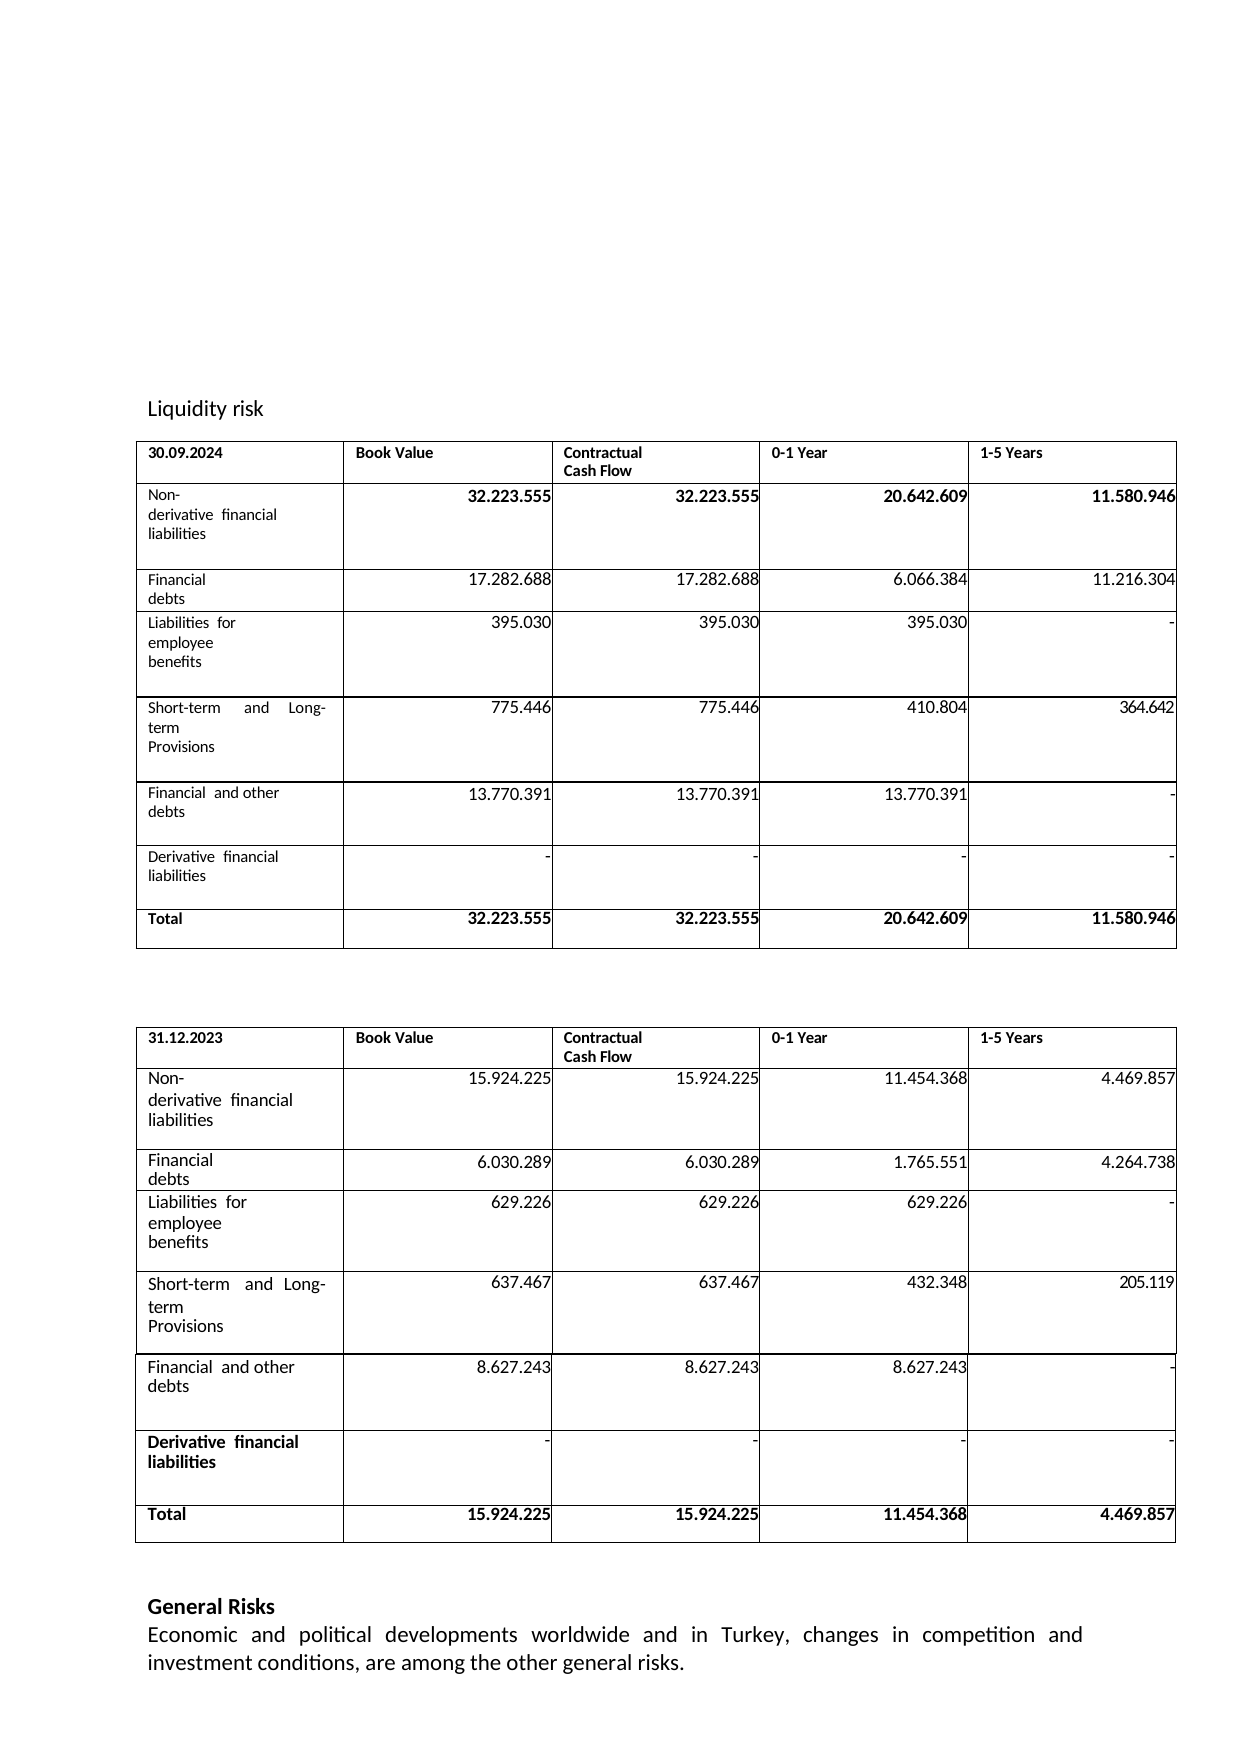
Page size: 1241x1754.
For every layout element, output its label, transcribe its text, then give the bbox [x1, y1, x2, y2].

table_header - [968, 1355, 1175, 1429]
table_cell 6.030.289 [553, 1150, 759, 1189]
table_cell - [968, 1431, 1175, 1505]
table_cell - [552, 1431, 759, 1505]
table_cell Short-term and Long- term Provisions [137, 698, 343, 781]
table_cell Liabilities for employee benefits [137, 612, 343, 696]
table_cell 15.924.225 [344, 1069, 552, 1149]
table_cell 11.580.946 [969, 484, 1176, 568]
table_cell 11.216.304 [969, 570, 1176, 611]
table_cell 32.223.555 [344, 910, 552, 948]
table_cell Non- derivative financial liabilities [137, 484, 343, 568]
table_cell Financial debts [137, 570, 343, 611]
table_cell Non- derivative financial liabilities [137, 1069, 343, 1149]
table_header Contractual Cash Flow [553, 442, 759, 483]
table_cell Total [137, 910, 343, 948]
table_cell 20.642.609 [760, 484, 968, 568]
table_cell 205.119 [969, 1272, 1176, 1353]
table_cell 15.924.225 [344, 1506, 551, 1542]
table_cell 4.469.857 [969, 1069, 1176, 1149]
table_cell - [344, 846, 552, 909]
table_cell Derivative financial liabilities [137, 846, 343, 909]
table_cell Short-term and Long- term Provisions [137, 1272, 343, 1353]
table_header 0-1 Year [760, 442, 968, 483]
table_cell 364.642 [969, 698, 1176, 781]
table_cell - [969, 1191, 1176, 1271]
table_cell 4.469.857 [968, 1506, 1175, 1542]
table_cell 32.223.555 [553, 484, 759, 568]
table_header 1-5 Years [969, 1028, 1176, 1067]
table_cell 32.223.555 [553, 910, 759, 948]
table_cell - [344, 1431, 551, 1505]
table_cell - [553, 846, 759, 909]
table_header 8.627.243 [344, 1355, 551, 1429]
subtitle General Risks [147, 1592, 1176, 1620]
table_header 31.12.2023 [137, 1028, 343, 1067]
table_cell Total [136, 1506, 343, 1542]
table_cell 32.223.555 [344, 484, 552, 568]
table_cell 11.580.946 [969, 910, 1176, 948]
table_header 0-1 Year [760, 1028, 968, 1067]
table_cell 13.770.391 [553, 783, 759, 845]
table_cell - [760, 846, 968, 909]
table_cell 15.924.225 [553, 1069, 759, 1149]
table_cell 395.030 [344, 612, 552, 696]
table_header Financial and other debts [136, 1355, 343, 1429]
table_header 8.627.243 [552, 1355, 759, 1429]
table_cell 11.454.368 [760, 1506, 967, 1542]
table_cell 15.924.225 [552, 1506, 759, 1542]
table_cell Financial and other debts [137, 783, 343, 845]
table_cell 20.642.609 [760, 910, 968, 948]
table_cell Financial debts [137, 1150, 343, 1189]
table_cell 17.282.688 [344, 570, 552, 611]
table_cell 6.066.384 [760, 570, 968, 611]
text Liquidity risk [147, 394, 1176, 422]
table_cell 629.226 [344, 1191, 552, 1271]
table_header 1-5 Years [969, 442, 1176, 483]
table_cell - [760, 1431, 967, 1505]
table_header Book Value [344, 442, 552, 483]
table_cell - [969, 846, 1176, 909]
table_header Contractual Cash Flow [553, 1028, 759, 1067]
table_cell Derivative financial liabilities [136, 1431, 343, 1505]
text Economic and political developments worldwide and in Turkey, changes in competition and investment conditions, are among the other general risks. [147, 1620, 1084, 1676]
table_cell 4.264.738 [969, 1150, 1176, 1189]
table_cell - [969, 783, 1176, 845]
table_cell 13.770.391 [760, 783, 968, 845]
table_cell 637.467 [344, 1272, 552, 1353]
table_cell 775.446 [553, 698, 759, 781]
table_cell 6.030.289 [344, 1150, 552, 1189]
table_cell 629.226 [553, 1191, 759, 1271]
table_cell 395.030 [553, 612, 759, 696]
table_cell 11.454.368 [760, 1069, 968, 1149]
table_cell 629.226 [760, 1191, 968, 1271]
table_cell Liabilities for employee benefits [137, 1191, 343, 1271]
table_header Book Value [344, 1028, 552, 1067]
table_header 30.09.2024 [137, 442, 343, 483]
table_cell 637.467 [553, 1272, 759, 1353]
table_cell 395.030 [760, 612, 968, 696]
table_cell - [969, 612, 1176, 696]
table_cell 17.282.688 [553, 570, 759, 611]
table_cell 410.804 [760, 698, 968, 781]
table_header 8.627.243 [760, 1355, 967, 1429]
table_cell 13.770.391 [344, 783, 552, 845]
table_cell 775.446 [344, 698, 552, 781]
table_cell 432.348 [760, 1272, 968, 1353]
table_cell 1.765.551 [760, 1150, 968, 1189]
